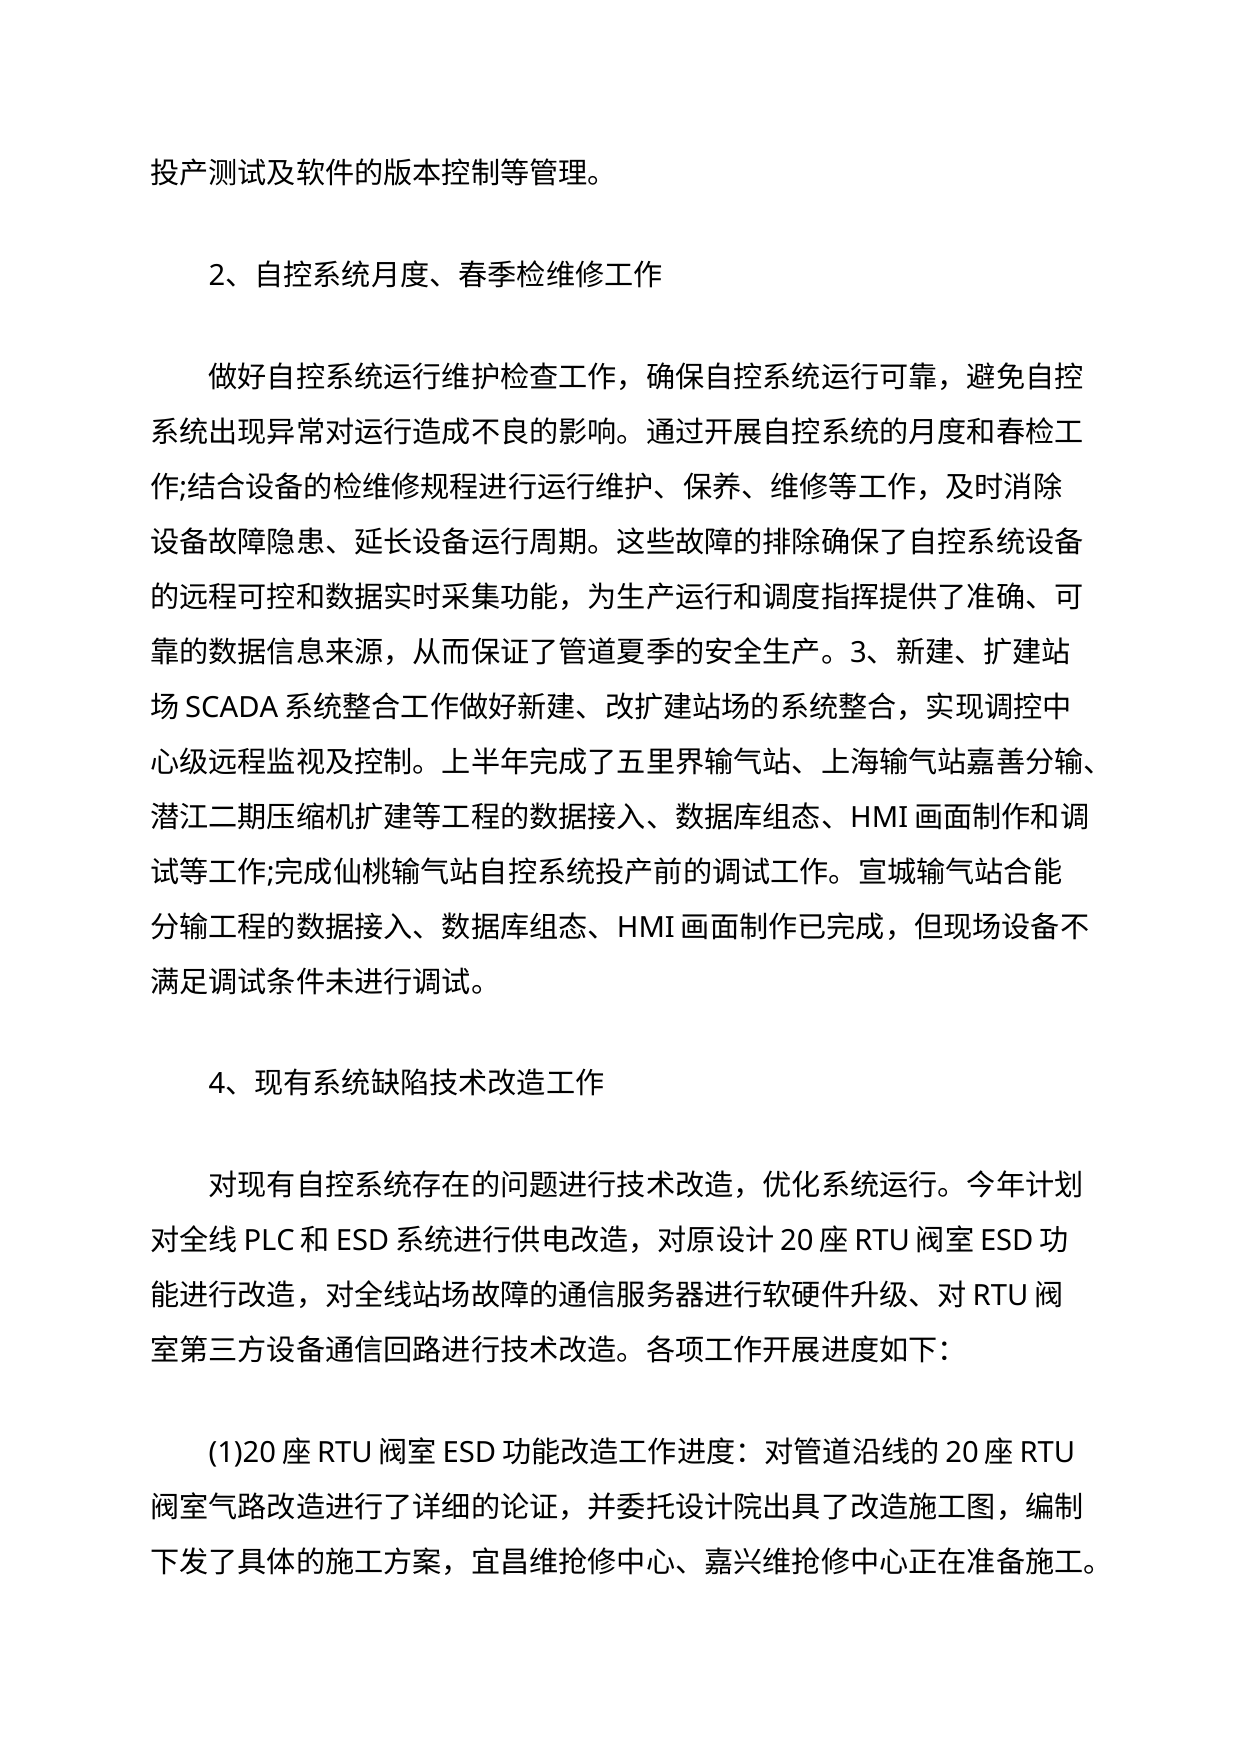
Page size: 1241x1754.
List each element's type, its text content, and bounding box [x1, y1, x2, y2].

text 4、现有系统缺陷技术改造工作 [150, 1060, 1090, 1102]
text (1)20座RTU阀室ESD功能改造工作进度：对管道沿线的20座RTU阀室气路改造进行了详细的论证，并委托设计院出具了改造施工图，编制下发了具体的施工方案，宜昌维抢修中心、嘉兴维抢修中心正在准备施工。 [150, 1429, 1090, 1581]
text 做好自控系统运行维护检查工作，确保自控系统运行可靠，避免自控系统出现异常对运行造成不良的影响。通过开展自控系统的月度和春检工作;结合设备的检维修规程进行运行维护、保养、维修等工作，及时消除设备故障隐患、延长设备运行周期。这些故障的排除确保了自控系统设备的远程可控和数据实时采集功能，为生产运行和调度指挥提供了准确、可靠的数据信息来源，从而保证了管道夏季的安全生产。3、新建、扩建站场SCADA系统整合工作做好新建、改扩建站场的系统整合，实现调控中心级远程监视及控制。上半年完成了五里界输气站、上海输气站嘉善分输、潜江二期压缩机扩建等工程的数据接入、数据库组态、HMI画面制作和调试等工作;完成仙桃输气站自控系统投产前的调试工作。宣城输气站合能分输工程的数据接入、数据库组态、HMI画面制作已完成，但现场设备不满足调试条件未进行调试。 [150, 354, 1090, 1001]
text 对现有自控系统存在的问题进行技术改造，优化系统运行。今年计划对全线PLC和ESD系统进行供电改造，对原设计20座RTU阀室ESD功能进行改造，对全线站场故障的通信服务器进行软硬件升级、对RTU阀室第三方设备通信回路进行技术改造。各项工作开展进度如下： [150, 1162, 1090, 1369]
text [150, 150, 1090, 192]
text 2、自控系统月度、春季检维修工作 [150, 252, 1090, 294]
